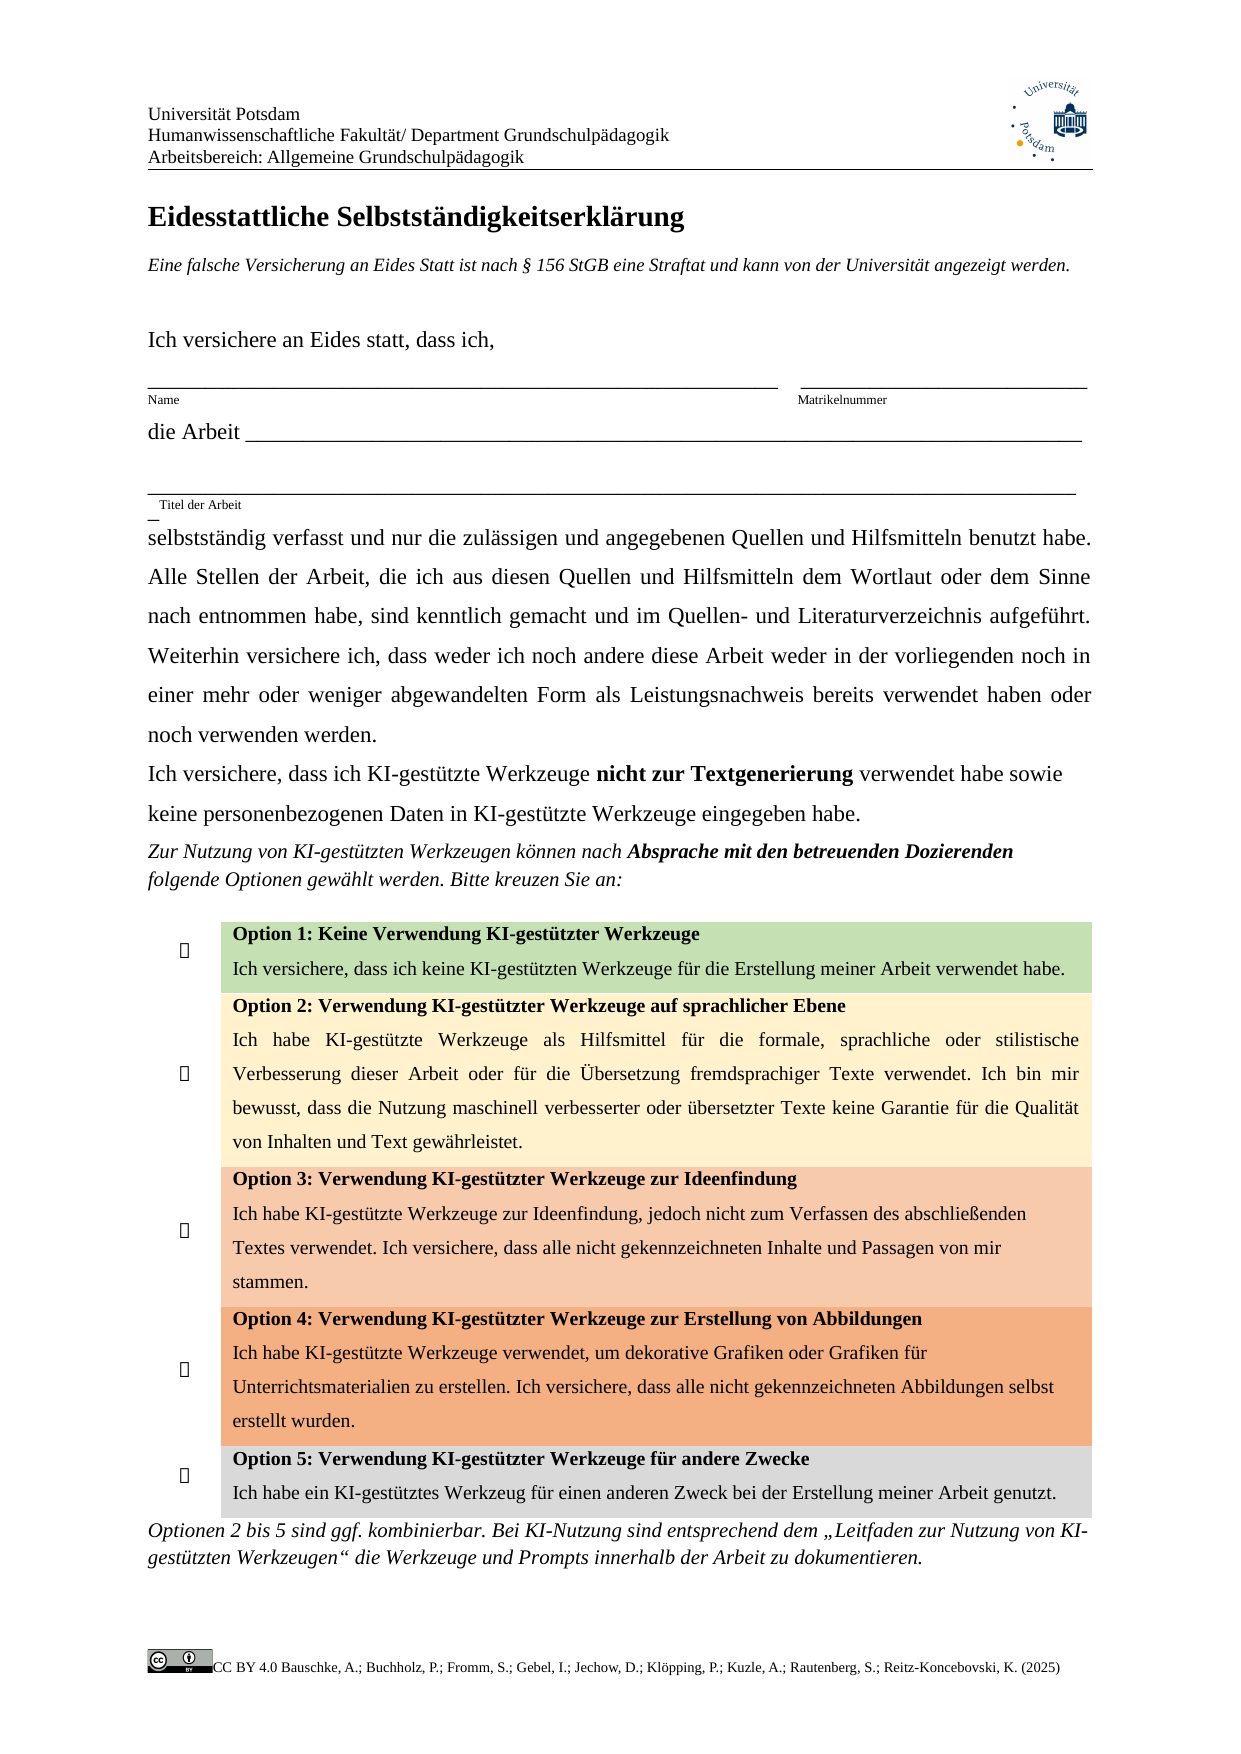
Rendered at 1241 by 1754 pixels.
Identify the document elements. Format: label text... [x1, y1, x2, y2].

table_cell  [148, 1167, 221, 1307]
table_cell Option 2: Verwendung KI-gestützter Werkzeuge auf sprachlicher Ebene Ich habe KI-gestützte Werkzeuge als Hilfsmittel für die formale, sprachliche oder stilistische Verbesserung dieser Arbeit oder für die Übersetzung fremdsprachiger Texte verwendet. Ich bin mir bewusst, dass die Nutzung maschinell verbesserter oder übersetzter Texte keine Garantie für die Qualität von Inhalten und Text gewährleistet. [221, 994, 1092, 1167]
text _______________________________________________________ _________________________ [148, 366, 1093, 392]
table_header Option 1: Keine Verwendung KI-gestützter Werkzeuge Ich versichere, dass ich keine KI-gestützten Werkzeuge für die Erstellung meiner Arbeit verwendet habe. [221, 922, 1092, 993]
table_cell Option 5: Verwendung KI-gestützter Werkzeuge für andere Zwecke Ich habe ein KI-gestütztes Werkzeug für einen anderen Zweck bei der Erstellung meiner Arbeit genutzt. [221, 1446, 1092, 1518]
picture [1008, 78, 1090, 165]
text selbstständig verfasst und nur die zulässigen und angegebenen Quellen und Hilfsmitteln benutzt habe. Alle Stellen der Arbeit, die ich aus diesen Quellen und Hilfsmitteln dem Wortlaut oder dem Sinne nach entnommen habe, sind kenntlich gemacht und im Quellen- und Literaturverzeichnis aufgeführt. Weiterhin versichere ich, dass weder ich noch andere diese Arbeit weder in der vorliegenden noch in einer mehr oder weniger abgewandelten Form als Leistungsnachweis bereits verwendet haben oder noch verwenden werden. [148, 524, 1093, 747]
text Name Matrikelnummer [148, 392, 1093, 418]
table_cell  [148, 1307, 221, 1446]
picture [147, 1649, 213, 1673]
text Optionen 2 bis 5 sind ggf. kombinierbar. Bei KI-Nutzung sind entsprechend dem „Leitfaden zur Nutzung von KI-gestützten Werkzeugen“ die Werkzeuge und Prompts innerhalb der Arbeit zu dokumentieren. [148, 1518, 1093, 1569]
text Eidesstattliche Selbstständigkeitserklärung [148, 199, 1093, 233]
table_cell Option 4: Verwendung KI-gestützter Werkzeuge zur Erstellung von Abbildungen Ich habe KI-gestützte Werkzeuge verwendet, um dekorative Grafiken oder Grafiken für Unterrichtsmaterialien zu erstellen. Ich versichere, dass alle nicht gekennzeichneten Abbildungen selbst erstellt wurden. [221, 1307, 1092, 1446]
text Zur Nutzung von KI-gestützten Werkzeugen können nach Absprache mit den betreuenden Dozierenden folgende Optionen gewählt werden. Bitte kreuzen Sie an: [148, 839, 1093, 891]
text die Arbeit _________________________________________________________________________ [148, 418, 1093, 444]
text Eine falsche Versicherung an Eides Statt ist nach § 156 StGB eine Straftat und kann von der Universität angezeigt werden. [148, 254, 1093, 276]
table_header  [148, 922, 221, 993]
table_cell Option 3: Verwendung KI-gestützter Werkzeuge zur Ideenfindung Ich habe KI-gestützte Werkzeuge zur Ideenfindung, jedoch nicht zum Verfassen des abschließenden Textes verwendet. Ich versichere, dass alle nicht gekennzeichneten Inhalte und Passagen von mir stammen. [221, 1167, 1092, 1307]
text Ich versichere, dass ich KI-gestützte Werkzeuge nicht zur Textgenerierung verwendet habe sowie keine personenbezogenen Daten in KI-gestützte Werkzeuge eingegeben habe. [148, 761, 1093, 826]
text Ich versichere an Eides statt, dass ich, [148, 326, 1093, 352]
text __________________________________________________________________________________Titel der Arbeit [148, 471, 1093, 524]
table_cell  [148, 994, 221, 1167]
table_cell  [148, 1446, 221, 1518]
